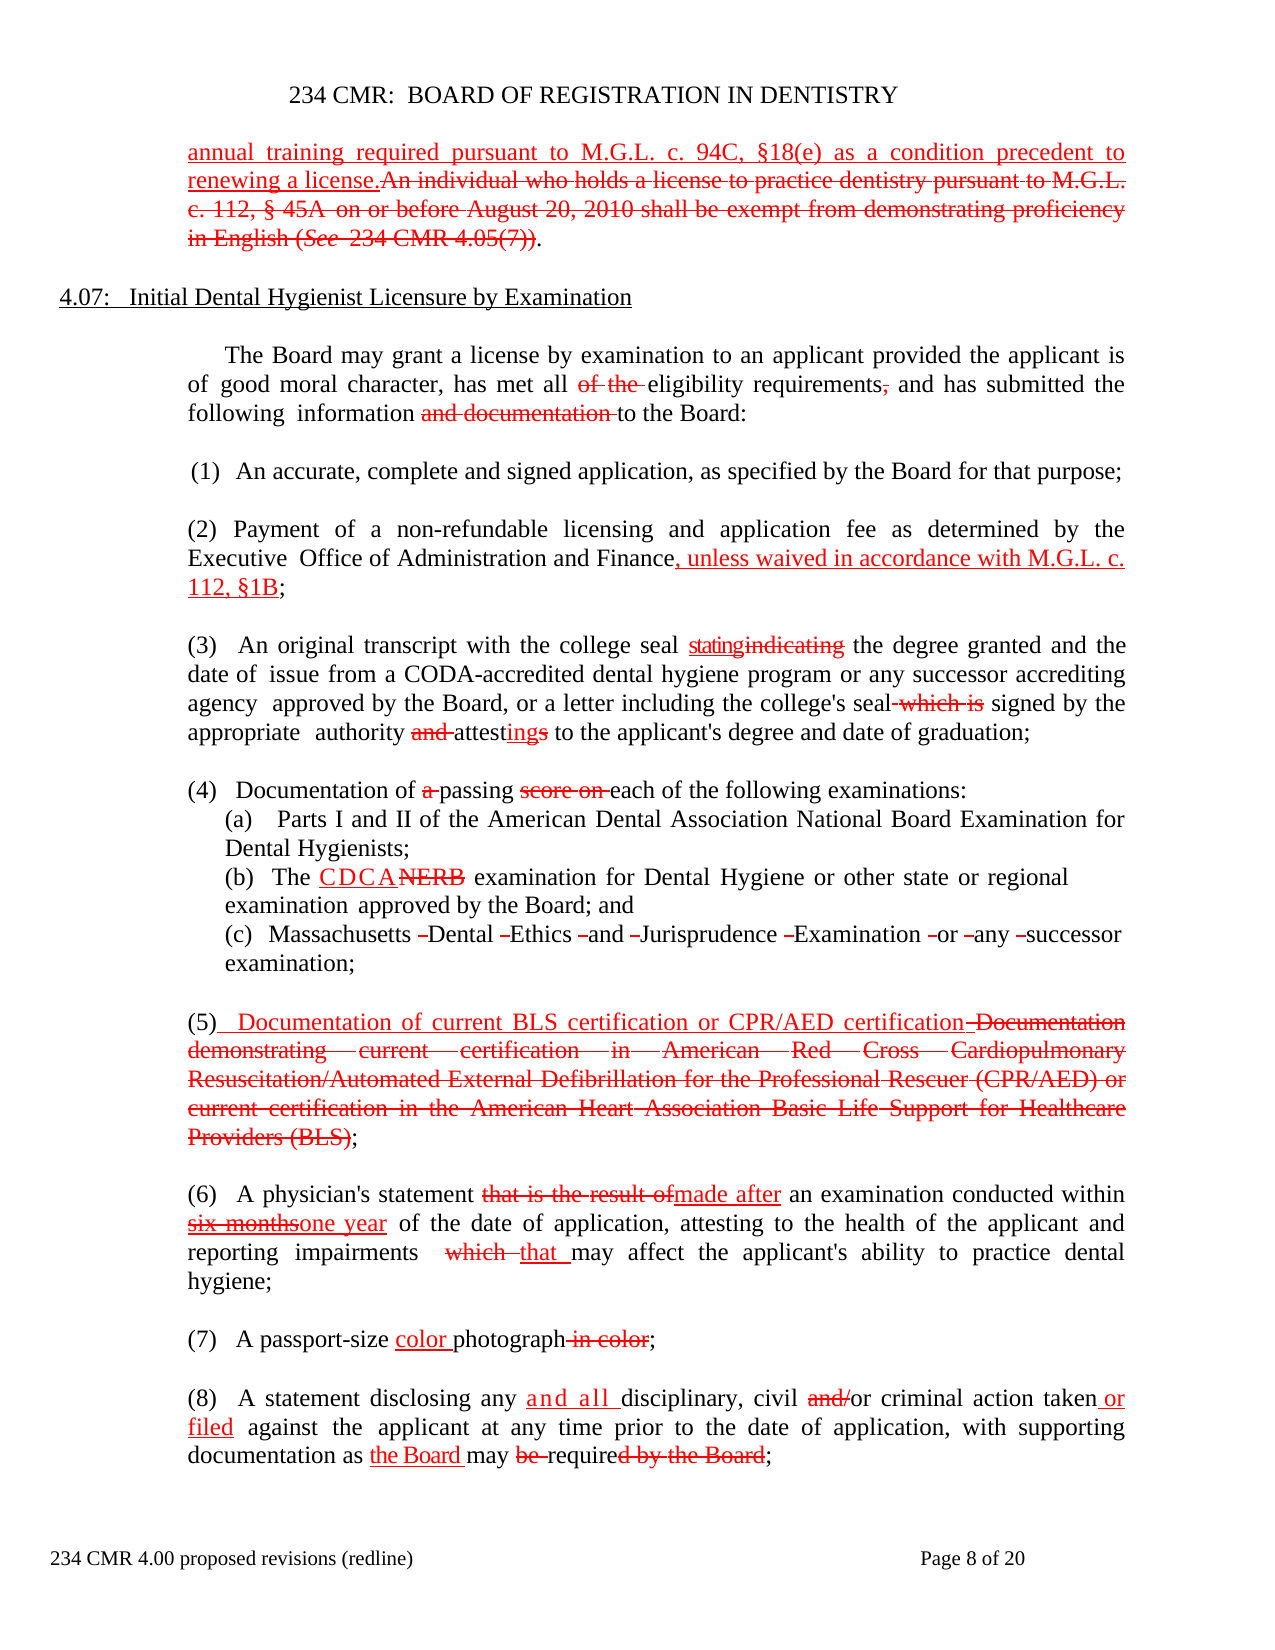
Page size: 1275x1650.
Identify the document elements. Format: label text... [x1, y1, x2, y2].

text The Board may grant a license by examination to an applicant provided the applicant is of good moral character, has met all of the eligibility requirements, and has submitted the following information and documentation to the Board: [187, 340, 1126, 427]
list Parts I and II of the American Dental Association National Board Examination for Dental Hygienists; [224, 804, 1125, 861]
list Documentation of a passing score on each of the following examinations: [187, 775, 1137, 803]
list An accurate, complete and signed application, as specified by the Board for that purpose; [191, 456, 1137, 485]
list A physician's statement that is the result ofmade after an examination conducted within six monthsone year of the date of application, attesting to the health of the applicant and reporting impairments which that may affect the applicant's ability to practice dental hygiene; [187, 1179, 1126, 1295]
text 4.07: Initial Dental Hygienist Licensure by Examination [59, 282, 1137, 311]
list Documentation of current BLS certification or CPR/AED certification Documentation demonstrating current certification in American Red Cross Cardiopulmonary Resuscitation/Automated External Defibrillation for the Professional Rescuer (CPR/AED) or current certification in the American Heart Association Basic Life Support for Healthcare Providers (BLS); [187, 1081, 1126, 1108]
list A passport-size color photograph in color; [187, 1324, 1137, 1353]
list The CDCANERB examination for Dental Hygiene or other state or regional examination approved by the Board; and [224, 862, 1125, 919]
list An original transcript with the college seal statingindicating the degree granted and the date of issue from a CODA-accredited dental hygiene program or any successor accrediting agency approved by the Board, or a letter including the college's seal which is signed by the appropriate authority and attestings to the applicant's degree and date of graduation; [187, 630, 1126, 746]
list Massachusetts Dental Ethics and Jurisprudence Examination or any successor examination; [224, 919, 1125, 977]
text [187, 137, 1126, 162]
list A statement disclosing any and all disciplinary, civil and/or criminal action taken or filed against the applicant at any time prior to the date of application, with supporting documentation as the Board may be required by the Board; [187, 1383, 1125, 1469]
list Payment of a non-refundable licensing and application fee as determined by the Executive Office of Administration and Finance, unless waived in accordance with M.G.L. c. 112, §1B; [187, 514, 1125, 601]
list Documentation of current BLS certification or CPR/AED certification Documentation demonstrating current certification in American Red Cross Cardiopulmonary Resuscitation/Automated External Defibrillation for the Professional Rescuer (CPR/AED) or current certification in the American Heart Association Basic Life Support for Healthcare Providers (BLS); [187, 1109, 1126, 1150]
list Documentation of current BLS certification or CPR/AED certification Documentation demonstrating current certification in American Red Cross Cardiopulmonary Resuscitation/Automated External Defibrillation for the Professional Rescuer (CPR/AED) or current certification in the American Heart Association Basic Life Support for Healthcare Providers (BLS); [187, 1007, 1126, 1080]
